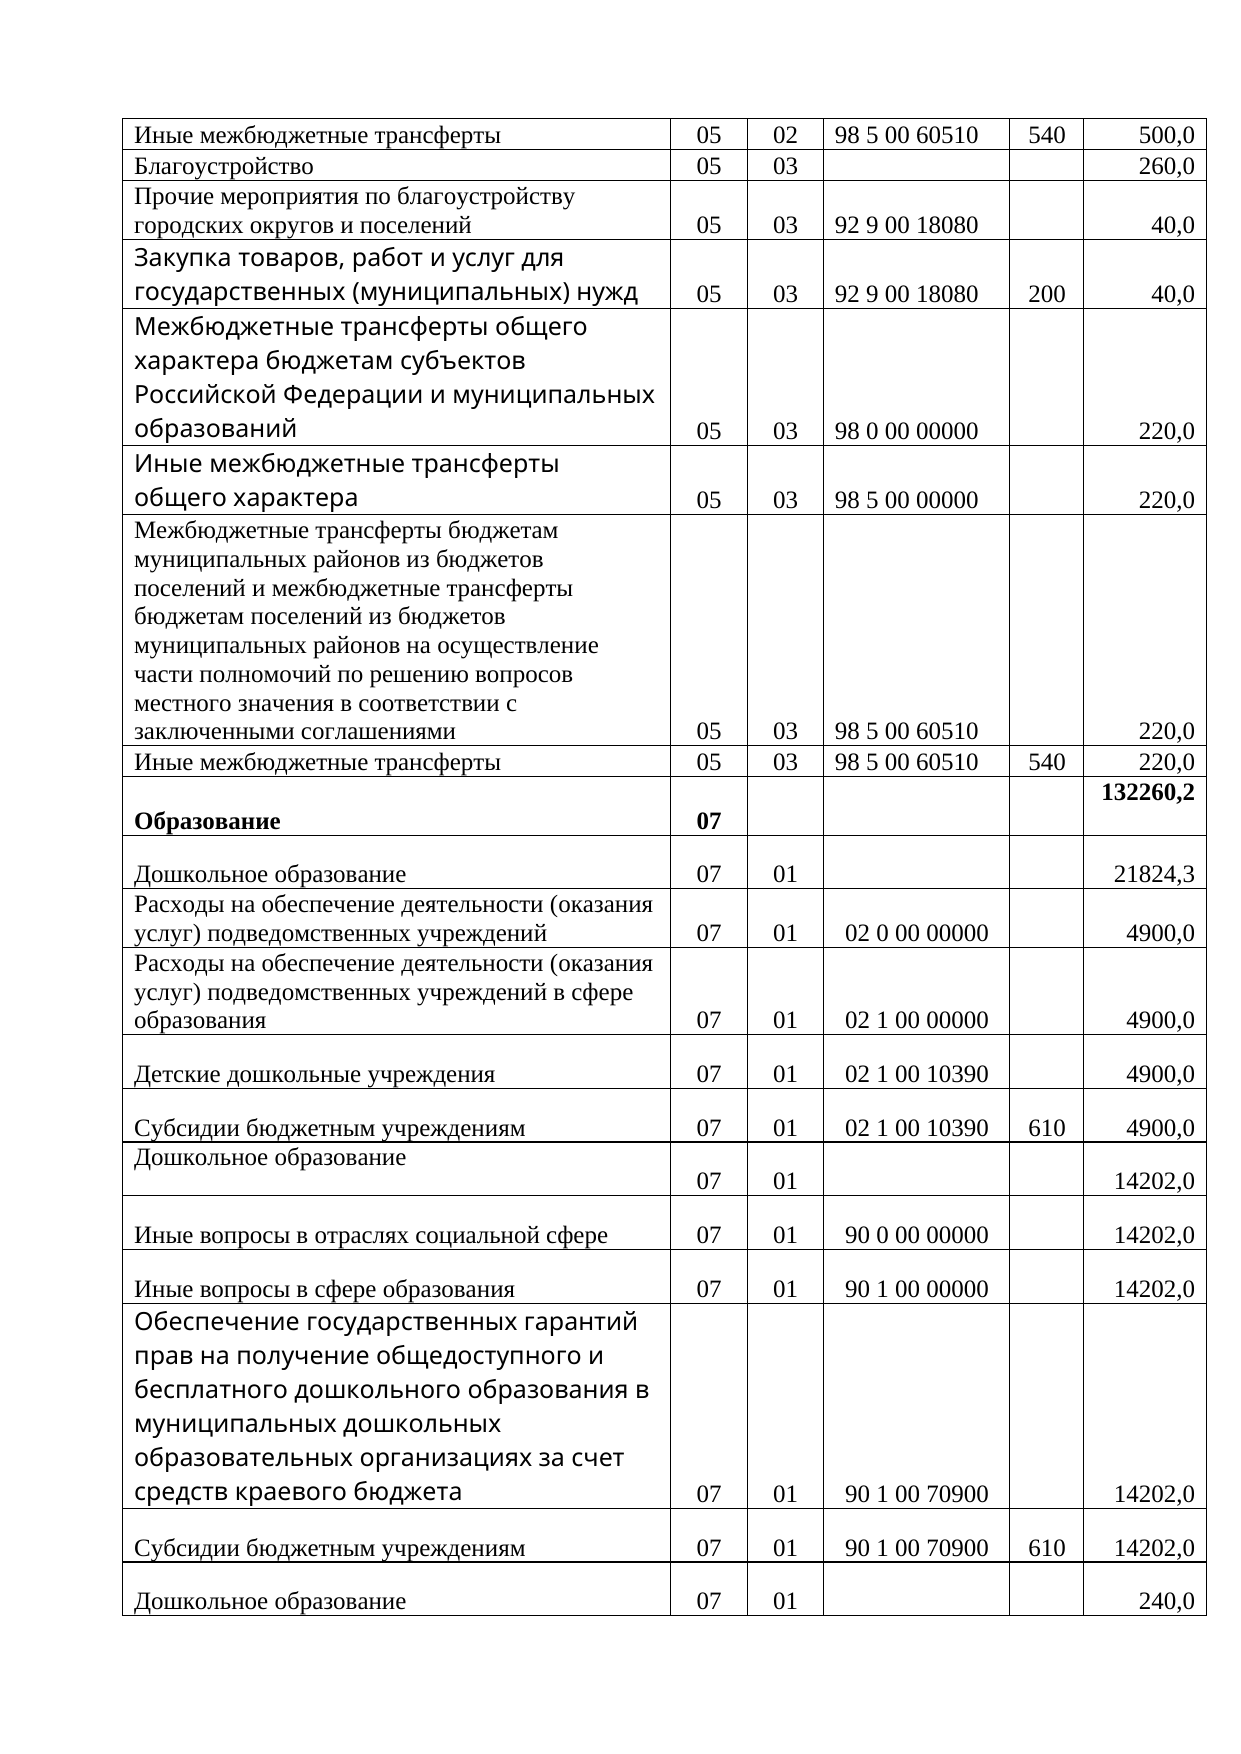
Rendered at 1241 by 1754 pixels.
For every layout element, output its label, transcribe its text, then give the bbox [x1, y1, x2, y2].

table_cell 07 [671, 1250, 747, 1302]
table_cell [1010, 1250, 1083, 1302]
table_cell 01 [748, 1089, 823, 1141]
table_cell [1010, 1304, 1083, 1508]
table_cell [824, 1143, 1009, 1195]
table_cell 07 [671, 1089, 747, 1141]
table_cell 40,0 [1084, 181, 1206, 238]
table_cell [824, 777, 1009, 835]
table_cell 02 0 00 00000 [824, 889, 1009, 947]
table_cell Иные межбюджетные трансферты общего характера [123, 446, 670, 514]
table_cell 92 9 00 18080 [824, 240, 1009, 308]
table_cell [1010, 150, 1083, 180]
table_cell 07 [671, 889, 747, 947]
table_cell 02 [748, 119, 823, 149]
table_cell Благоустройство [123, 150, 670, 180]
table_cell 4900,0 [1084, 889, 1206, 947]
table_cell Дошкольное образование [123, 1563, 670, 1615]
table_cell 220,0 [1084, 309, 1206, 445]
table_cell 14202,0 [1084, 1196, 1206, 1249]
table_cell 07 [671, 1563, 747, 1615]
table_cell [824, 836, 1009, 888]
table_cell 90 1 00 70900 [824, 1509, 1009, 1561]
table_cell Иные вопросы в сфере образования [123, 1250, 670, 1302]
table_cell Дошкольное образование [123, 1143, 670, 1195]
table_cell Иные межбюджетные трансферты [123, 119, 670, 149]
table_cell [1010, 889, 1083, 947]
table_cell 01 [748, 1509, 823, 1561]
table_cell 240,0 [1084, 1563, 1206, 1615]
table_cell 05 [671, 240, 747, 308]
table_cell Образование [123, 777, 670, 835]
table_cell [1010, 1563, 1083, 1615]
table_cell 610 [1010, 1089, 1083, 1141]
table_cell 01 [748, 1304, 823, 1508]
table_cell 4900,0 [1084, 948, 1206, 1034]
table_cell 03 [748, 240, 823, 308]
table_cell 03 [748, 309, 823, 445]
table_cell 01 [748, 1035, 823, 1088]
table_cell 90 1 00 70900 [824, 1304, 1009, 1508]
table_cell Иные межбюджетные трансферты [123, 746, 670, 776]
table_cell 14202,0 [1084, 1509, 1206, 1561]
table_cell 05 [671, 746, 747, 776]
table_cell 90 0 00 00000 [824, 1196, 1009, 1249]
table_cell [1010, 446, 1083, 514]
table_cell 05 [671, 446, 747, 514]
table_cell Межбюджетные трансферты общего характера бюджетам субъектов Российской Федерации и муниципальных образований [123, 309, 670, 445]
table_cell Субсидии бюджетным учреждениям [123, 1089, 670, 1141]
table_cell [824, 150, 1009, 180]
table_cell [1010, 1035, 1083, 1088]
table_cell 01 [748, 1196, 823, 1249]
table_cell 14202,0 [1084, 1250, 1206, 1302]
table_cell [1010, 777, 1083, 835]
table_cell 02 1 00 10390 [824, 1035, 1009, 1088]
table_cell 14202,0 [1084, 1304, 1206, 1508]
table_cell 40,0 [1084, 240, 1206, 308]
table_cell Закупка товаров, работ и услуг для государственных (муниципальных) нужд [123, 240, 670, 308]
table_cell 03 [748, 446, 823, 514]
table_cell [824, 1563, 1009, 1615]
table_cell 05 [671, 150, 747, 180]
table_cell 132260,2 [1084, 777, 1206, 835]
table_cell 01 [748, 836, 823, 888]
table_cell 05 [671, 181, 747, 238]
table_cell 01 [748, 1250, 823, 1302]
table_cell 200 [1010, 240, 1083, 308]
table_cell 220,0 [1084, 446, 1206, 514]
table_cell [748, 777, 823, 835]
table_cell Расходы на обеспечение деятельности (оказания услуг) подведомственных учреждений [123, 889, 670, 947]
table_cell Обеспечение государственных гарантий прав на получение общедоступного и бесплатного дошкольного образования в муниципальных дошкольных образовательных организациях за счет средств краевого бюджета [123, 1304, 670, 1508]
table_cell 01 [748, 1563, 823, 1615]
table_cell 03 [748, 150, 823, 180]
table_cell 07 [671, 836, 747, 888]
table_cell 21824,3 [1084, 836, 1206, 888]
table_cell Детские дошкольные учреждения [123, 1035, 670, 1088]
table_cell [1010, 181, 1083, 238]
table_cell Прочие мероприятия по благоустройству городских округов и поселений [123, 181, 670, 238]
table_cell 07 [671, 1304, 747, 1508]
table_cell Субсидии бюджетным учреждениям [123, 1509, 670, 1561]
table_cell 07 [671, 1143, 747, 1195]
table_cell [1010, 1196, 1083, 1249]
table_cell 03 [748, 515, 823, 745]
table_cell [1010, 836, 1083, 888]
table_cell 01 [748, 1143, 823, 1195]
table_cell 220,0 [1084, 746, 1206, 776]
table_cell Иные вопросы в отраслях социальной сфере [123, 1196, 670, 1249]
table_cell 220,0 [1084, 515, 1206, 745]
table_cell 07 [671, 1035, 747, 1088]
table_cell 07 [671, 948, 747, 1034]
table_cell 98 5 00 00000 [824, 446, 1009, 514]
table_cell 02 1 00 00000 [824, 948, 1009, 1034]
table_cell 610 [1010, 1509, 1083, 1561]
table_cell 01 [748, 889, 823, 947]
table_cell 05 [671, 309, 747, 445]
table_cell 4900,0 [1084, 1035, 1206, 1088]
table_cell [1010, 948, 1083, 1034]
table_cell Дошкольное образование [123, 836, 670, 888]
table_cell 02 1 00 10390 [824, 1089, 1009, 1141]
table_cell 03 [748, 746, 823, 776]
table_cell [1010, 515, 1083, 745]
table_cell 98 5 00 60510 [824, 119, 1009, 149]
table_cell 05 [671, 119, 747, 149]
table_cell 260,0 [1084, 150, 1206, 180]
table_cell 98 5 00 60510 [824, 515, 1009, 745]
table_cell 05 [671, 515, 747, 745]
table_cell 540 [1010, 119, 1083, 149]
table_cell 14202,0 [1084, 1143, 1206, 1195]
table_cell 07 [671, 1509, 747, 1561]
table_cell [1010, 309, 1083, 445]
table_cell 07 [671, 777, 747, 835]
table_cell 98 0 00 00000 [824, 309, 1009, 445]
table_cell 90 1 00 00000 [824, 1250, 1009, 1302]
table_cell 01 [748, 948, 823, 1034]
table_cell Расходы на обеспечение деятельности (оказания услуг) подведомственных учреждений в сфере образования [123, 948, 670, 1034]
table_cell 4900,0 [1084, 1089, 1206, 1141]
table_cell 500,0 [1084, 119, 1206, 149]
table_cell 03 [748, 181, 823, 238]
table_cell 540 [1010, 746, 1083, 776]
table_cell 92 9 00 18080 [824, 181, 1009, 238]
table_cell 07 [671, 1196, 747, 1249]
table_cell 98 5 00 60510 [824, 746, 1009, 776]
table_cell [1010, 1143, 1083, 1195]
